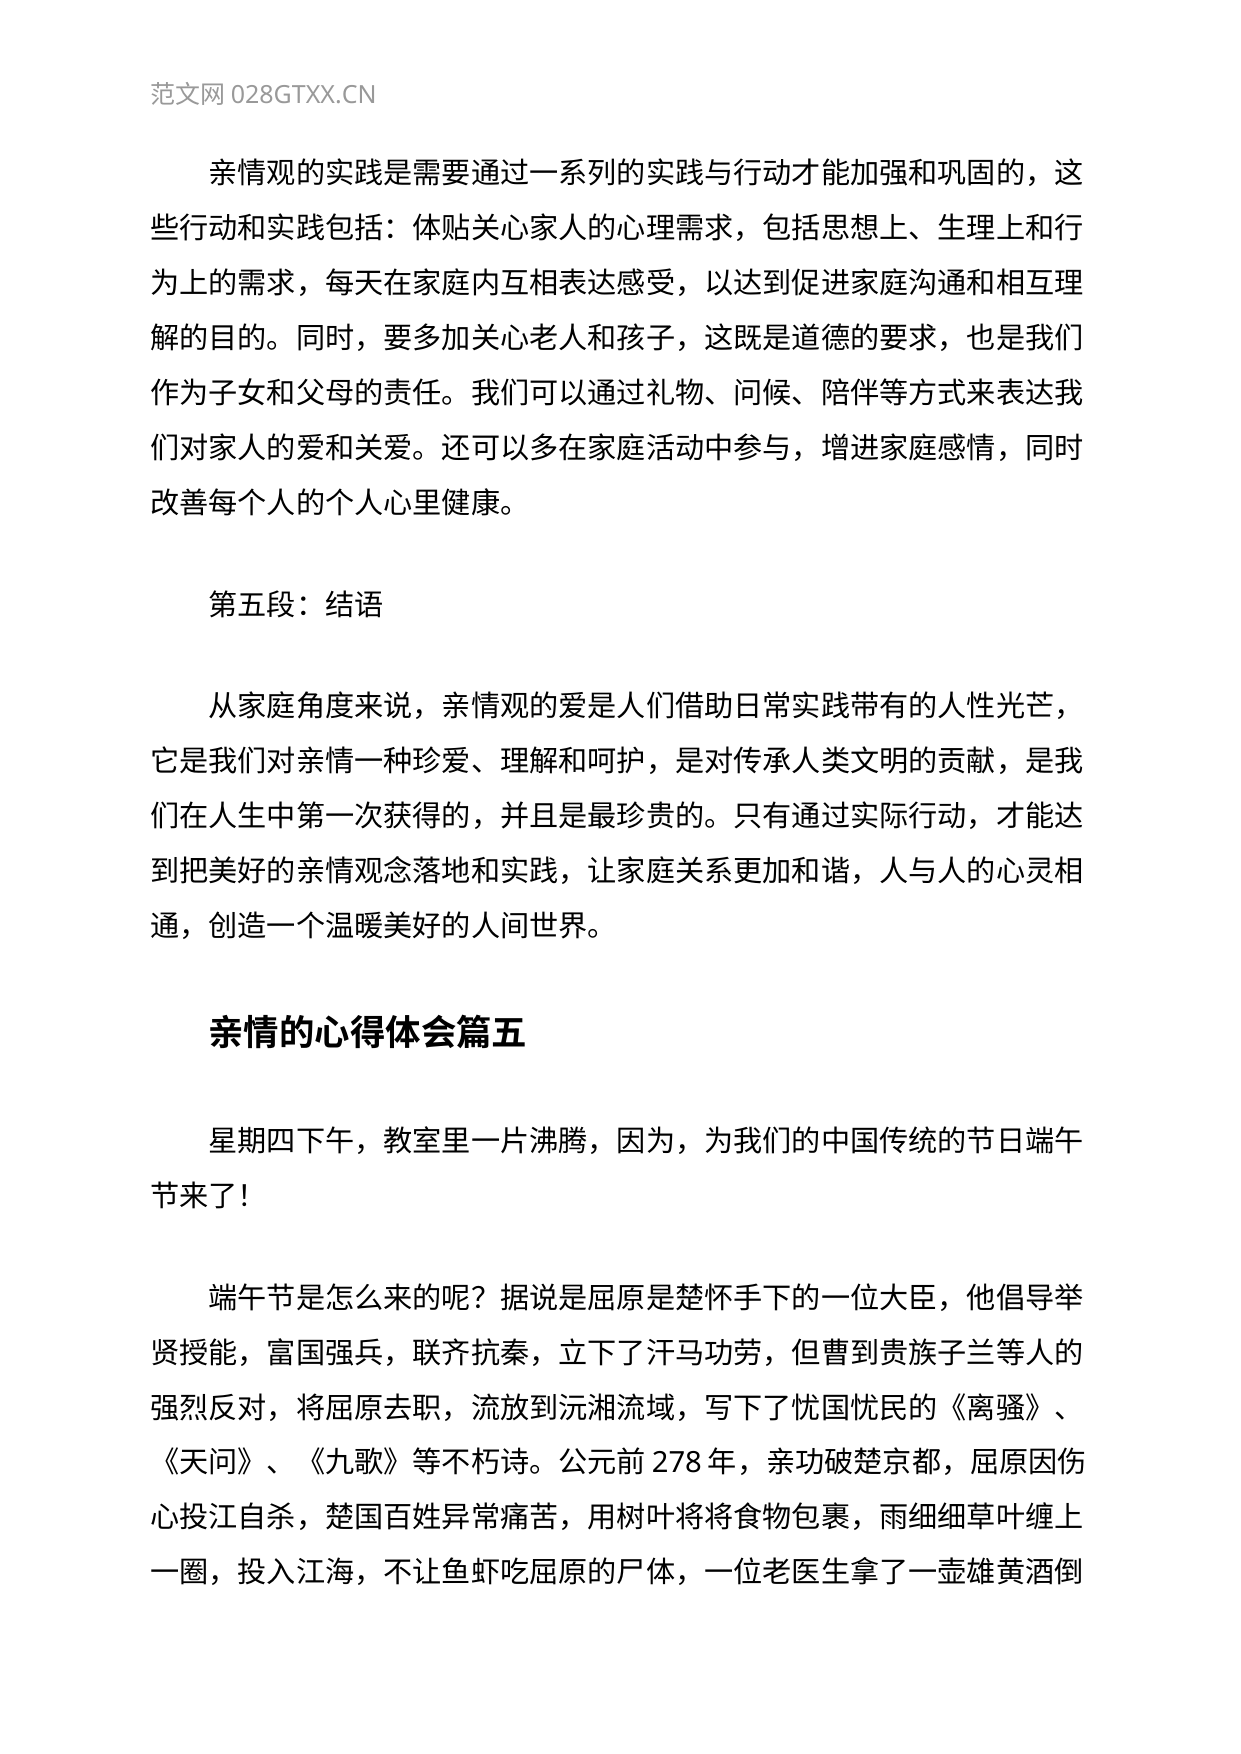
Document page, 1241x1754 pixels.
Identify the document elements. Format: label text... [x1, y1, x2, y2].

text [150, 1274, 1090, 1591]
text 第五段：结语 [150, 581, 1090, 623]
text 星期四下午，教室里一片沸腾，因为，为我们的中国传统的节日端午节来了！ [150, 1118, 1090, 1215]
text 从家庭角度来说，亲情观的爱是人们借助日常实践带有的人性光芒，它是我们对亲情一种珍爱、理解和呵护，是对传承人类文明的贡献，是我们在人生中第一次获得的，并且是最珍贵的。只有通过实际行动，才能达到把美好的亲情观念落地和实践，让家庭关系更加和谐，人与人的心灵相通，创造一个温暖美好的人间世界。 [150, 683, 1090, 945]
text 亲情观的实践是需要通过一系列的实践与行动才能加强和巩固的，这些行动和实践包括：体贴关心家人的心理需求，包括思想上、生理上和行为上的需求，每天在家庭内互相表达感受，以达到促进家庭沟通和相互理解的目的。同时，要多加关心老人和孩子，这既是道德的要求，也是我们作为子女和父母的责任。我们可以通过礼物、问候、陪伴等方式来表达我们对家人的爱和关爱。还可以多在家庭活动中参与，增进家庭感情，同时改善每个人的个人心里健康。 [150, 150, 1090, 522]
text 亲情的心得体会篇五 [150, 1004, 1090, 1056]
